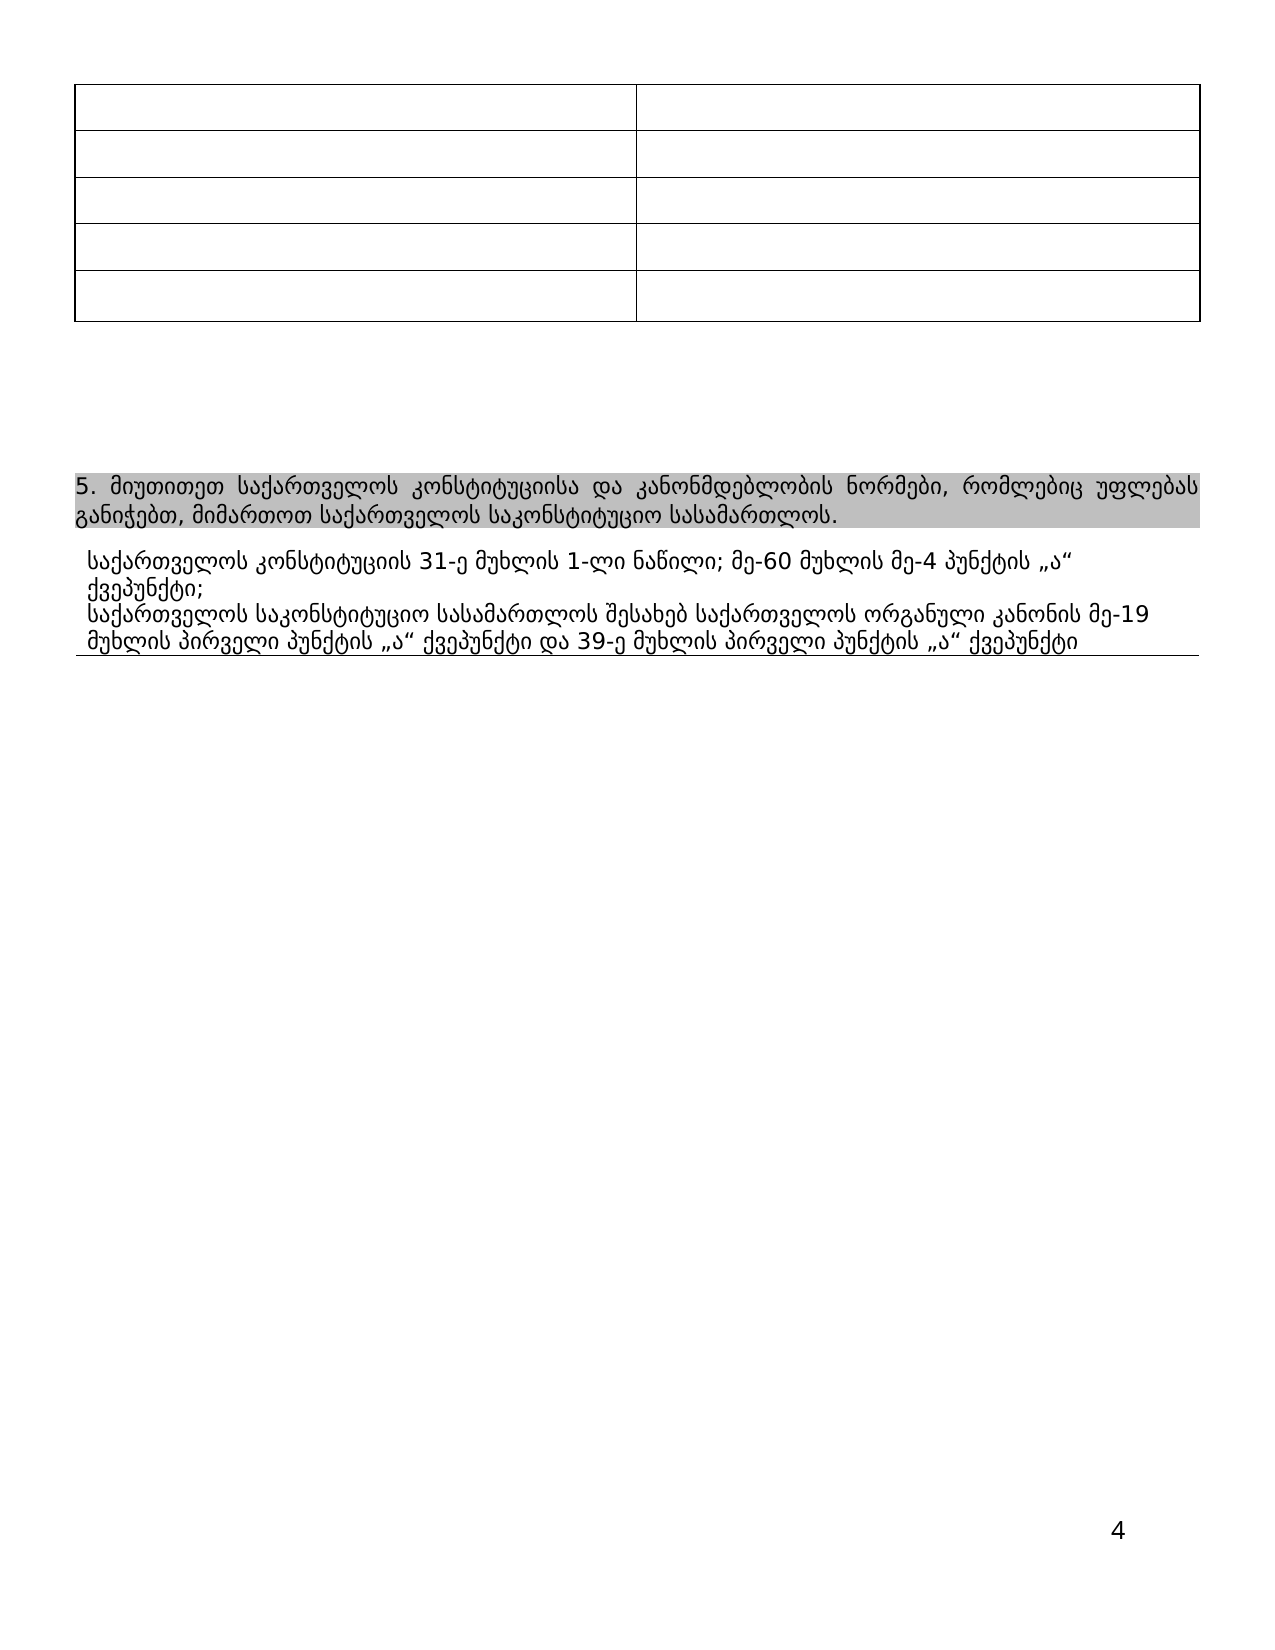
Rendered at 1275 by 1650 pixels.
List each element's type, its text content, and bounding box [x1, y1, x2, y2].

table_header საქართველოს კონსტიტუციის 31-ე მუხლის 1-ლი ნაწილი; მე-60 მუხლის მე-4 პუნქტის „ა“ ქვეპუნქტი; საქართველოს საკონსტიტუციო სასამართლოს შესახებ საქართველოს ორგანული კანონის მე-19 მუხლის პირველი პუნქტის „ა“ ქვეპუნქტი და 39-ე მუხლის პირველი პუნქტის „ა“ ქვეპუნქტი [76, 548, 1199, 655]
table_cell [637, 85, 1199, 130]
table_cell [76, 131, 636, 177]
table_cell [76, 85, 636, 130]
table_cell [76, 178, 636, 223]
table_cell [637, 271, 1199, 321]
text 5. მიუთითეთ საქართველოს კონსტიტუციისა და კანონმდებლობის ნორმები, რომლებიც უფლებას განიჭებთ, მიმართოთ საქართველოს საკონსტიტუციო სასამართლოს. [75, 473, 1200, 528]
table_cell [637, 178, 1199, 223]
table_cell [637, 224, 1199, 270]
table_cell [76, 271, 636, 321]
table_cell [637, 131, 1199, 177]
table_cell [76, 224, 636, 270]
